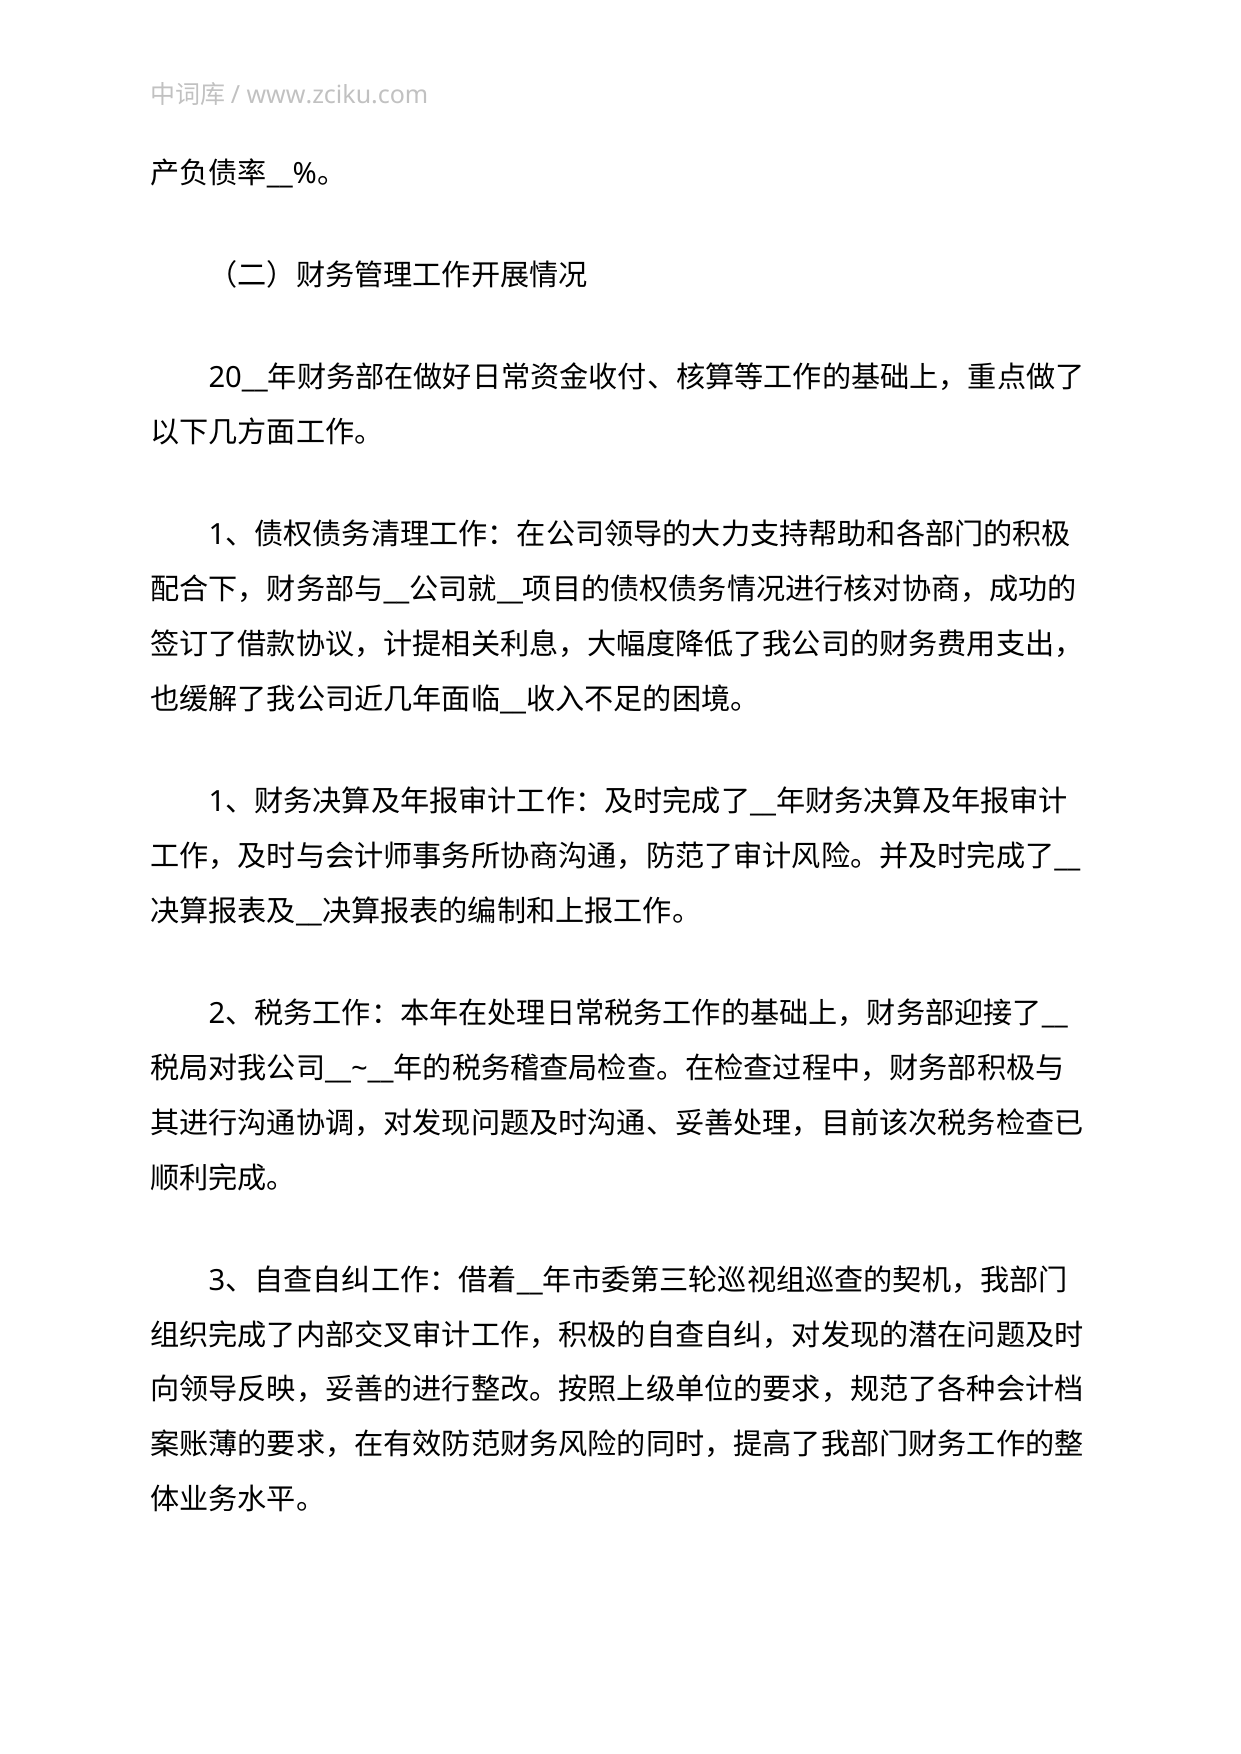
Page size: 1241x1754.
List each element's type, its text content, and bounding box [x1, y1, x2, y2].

text 1、财务决算及年报审计工作：及时完成了__年财务决算及年报审计工作，及时与会计师事务所协商沟通，防范了审计风险。并及时完成了__决算报表及__决算报表的编制和上报工作。 [150, 777, 1090, 930]
text 20__年财务部在做好日常资金收付、核算等工作的基础上，重点做了以下几方面工作。 [150, 354, 1090, 451]
text （二）财务管理工作开展情况 [150, 252, 1090, 294]
text 2、税务工作：本年在处理日常税务工作的基础上，财务部迎接了__税局对我公司__~__年的税务稽查局检查。在检查过程中，财务部积极与其进行沟通协调，对发现问题及时沟通、妥善处理，目前该次税务检查已顺利完成。 [150, 989, 1090, 1197]
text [150, 150, 1090, 192]
text 3、自查自纠工作：借着__年市委第三轮巡视组巡查的契机，我部门组织完成了内部交叉审计工作，积极的自查自纠，对发现的潜在问题及时向领导反映，妥善的进行整改。按照上级单位的要求，规范了各种会计档案账薄的要求，在有效防范财务风险的同时，提高了我部门财务工作的整体业务水平。 [150, 1256, 1090, 1518]
text 1、债权债务清理工作：在公司领导的大力支持帮助和各部门的积极配合下，财务部与__公司就__项目的债权债务情况进行核对协商，成功的签订了借款协议，计提相关利息，大幅度降低了我公司的财务费用支出，也缓解了我公司近几年面临__收入不足的困境。 [150, 511, 1090, 718]
